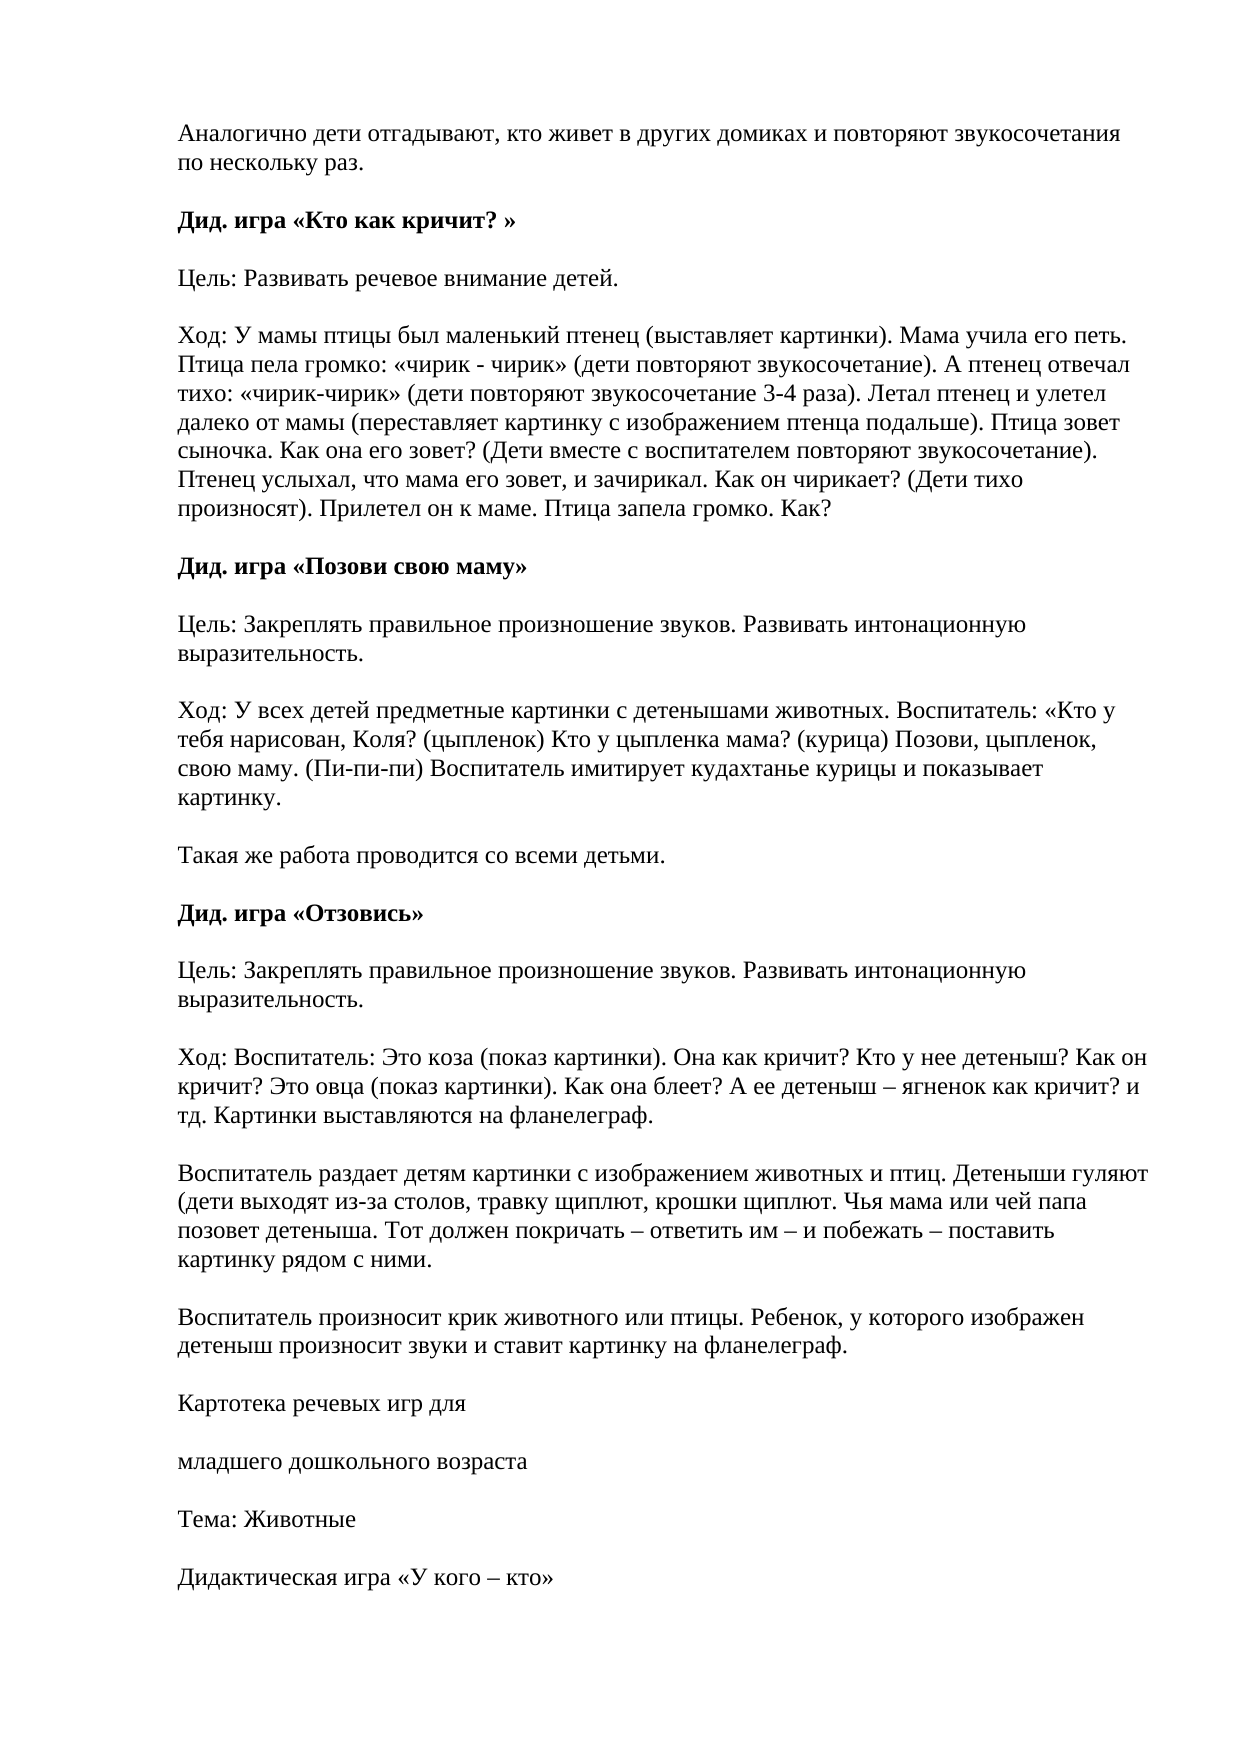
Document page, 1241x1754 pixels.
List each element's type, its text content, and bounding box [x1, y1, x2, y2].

text Такая же работа проводится со всеми детьми. [177, 840, 1152, 868]
text Дид. игра «Позови свою маму» [177, 551, 1152, 580]
text Ход: У всех детей предметные картинки с детенышами животных. Воспитатель: «Кто у тебя нарисован, Коля? (цыпленок) Кто у цыпленка мама? (курица) Позови, цыпленок, свою маму. (Пи-пи-пи) Воспитатель имитирует кудахтанье курицы и показывает картинку. [177, 696, 1152, 811]
text Тема: Животные [177, 1504, 1152, 1533]
text Воспитатель произносит крик животного или птицы. Ребенок, у которого изображен детеныш произносит звуки и ставит картинку на фланелеграф. [177, 1302, 1152, 1359]
text Воспитатель раздает детям картинки с изображением животных и птиц. Детеныши гуляют (дети выходят из-за столов, травку щиплют, крошки щиплют. Чья мама или чей папа позовет детеныша. Тот должен покричать – ответить им – и побежать – поставить картинку рядом с ними. [177, 1158, 1152, 1273]
text Цель: Закреплять правильное произношение звуков. Развивать интонационную выразительность. [177, 956, 1152, 1013]
text Ход: У мамы птицы был маленький птенец (выставляет картинки). Мама учила его петь. Птица пела громко: «чирик - чирик» (дети повторяют звукосочетание). А птенец отвечал тихо: «чирик-чирик» (дети повторяют звукосочетание 3-4 раза). Летал птенец и улетел далеко от мамы (переставляет картинку с изображением птенца подальше). Птица зовет сыночка. Как она его зовет? (Дети вместе с воспитателем повторяют звукосочетание). Птенец услыхал, что мама его зовет, и зачирикал. Как он чирикает? (Дети тихо произносят). Прилетел он к маме. Птица запела громко. Как? [177, 321, 1152, 522]
text Дид. игра «Кто как кричит? » [177, 205, 1152, 233]
text Картотека речевых игр для [177, 1388, 1152, 1417]
text Дид. игра «Отзовись» [177, 898, 1152, 926]
text Цель: Развивать речевое внимание детей. [177, 263, 1152, 291]
text Аналогично дети отгадывают, кто живет в других домиках и повторяют звукосочетания по нескольку раз. [177, 118, 1152, 176]
text Дидактическая игра «У кого – кто» [177, 1562, 1152, 1591]
text Цель: Закреплять правильное произношение звуков. Развивать интонационную выразительность. [177, 609, 1152, 666]
text младшего дошкольного возраста [177, 1446, 1152, 1475]
text Ход: Воспитатель: Это коза (показ картинки). Она как кричит? Кто у нее детеныш? Как он кричит? Это овца (показ картинки). Как она блеет? А ее детеныш – ягненок как кричит? и тд. Картинки выставляются на фланелеграф. [177, 1042, 1152, 1128]
